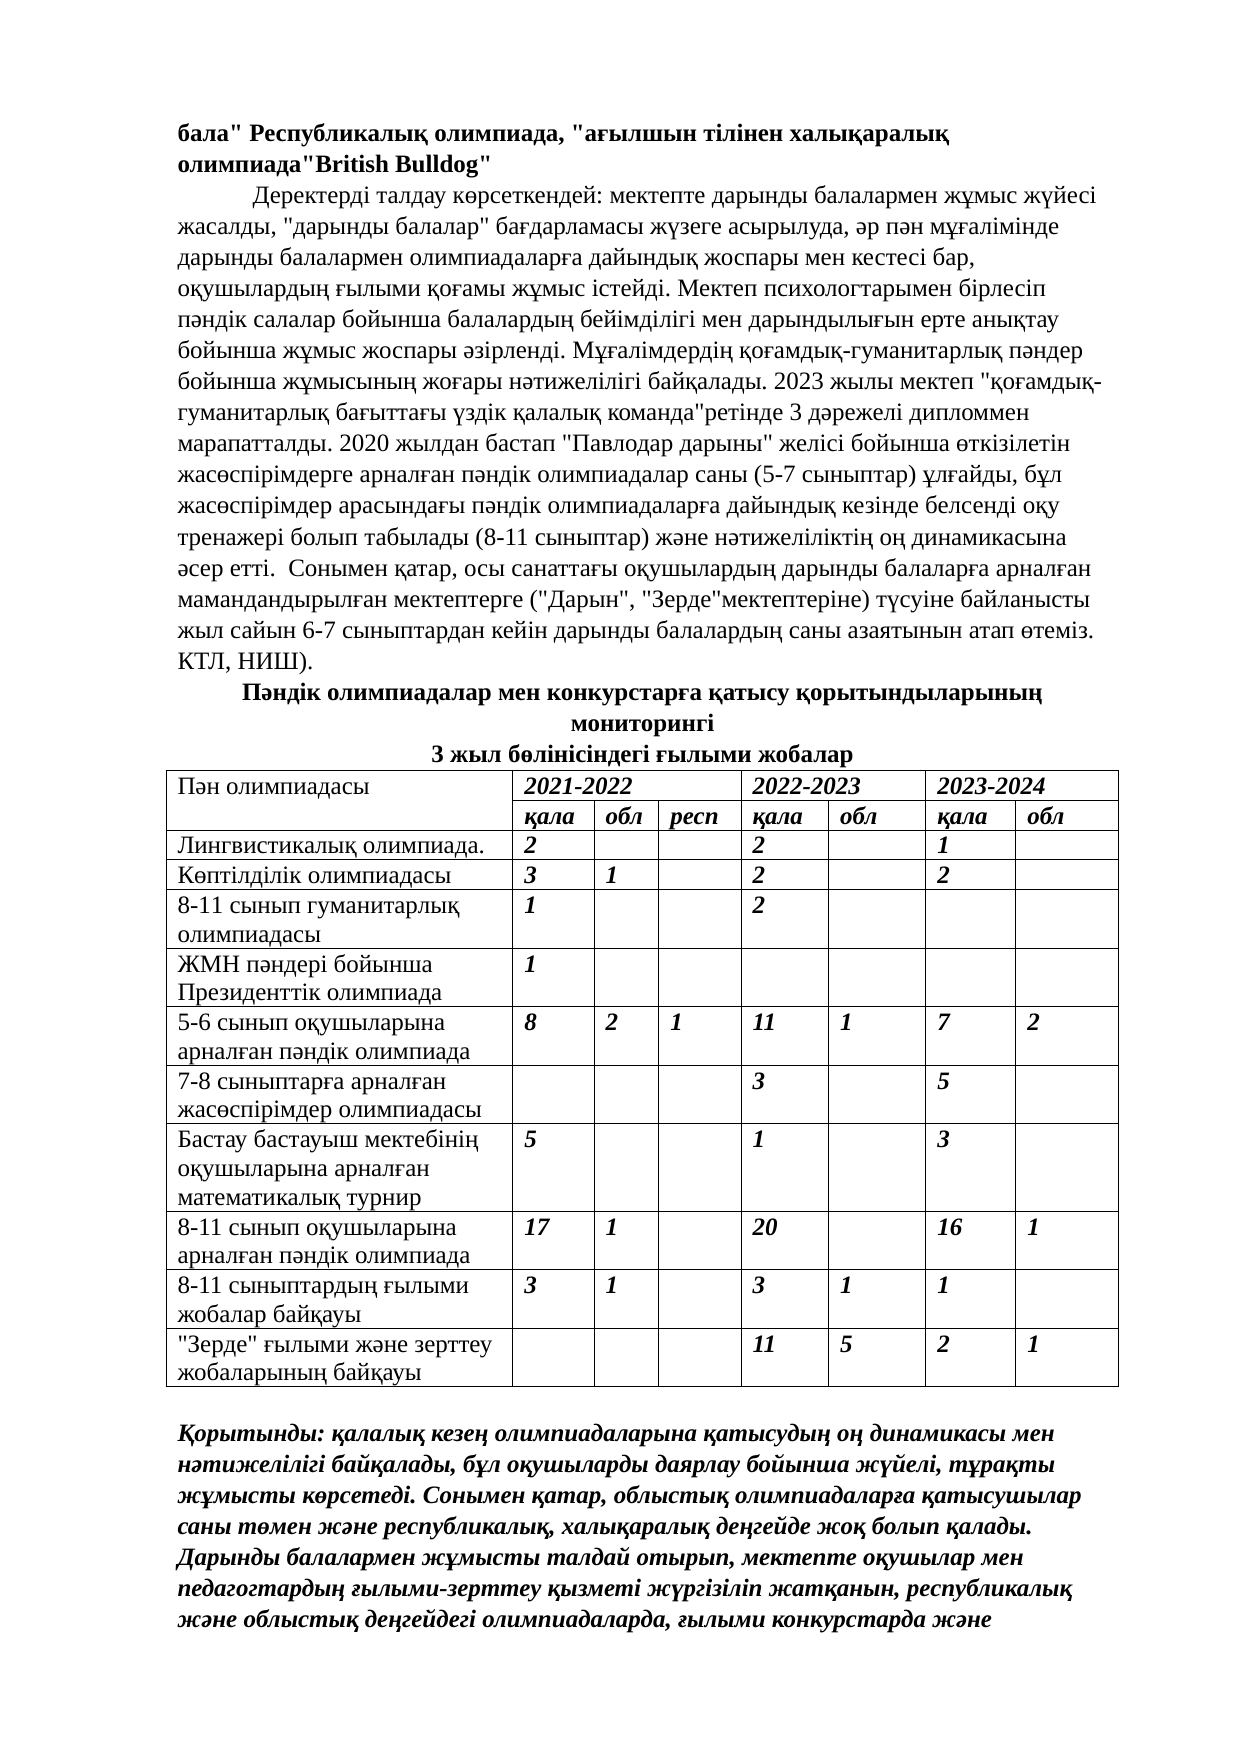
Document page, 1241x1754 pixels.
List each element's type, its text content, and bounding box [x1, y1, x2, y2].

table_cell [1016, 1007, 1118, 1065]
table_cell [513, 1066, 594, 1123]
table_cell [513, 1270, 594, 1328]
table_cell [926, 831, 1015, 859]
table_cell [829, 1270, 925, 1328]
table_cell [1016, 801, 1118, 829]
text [177, 118, 1107, 178]
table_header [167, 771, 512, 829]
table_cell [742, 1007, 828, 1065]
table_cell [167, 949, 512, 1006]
text 3 жыл бөлінісіндегі ғылыми жобалар [177, 739, 1107, 768]
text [177, 1418, 1107, 1633]
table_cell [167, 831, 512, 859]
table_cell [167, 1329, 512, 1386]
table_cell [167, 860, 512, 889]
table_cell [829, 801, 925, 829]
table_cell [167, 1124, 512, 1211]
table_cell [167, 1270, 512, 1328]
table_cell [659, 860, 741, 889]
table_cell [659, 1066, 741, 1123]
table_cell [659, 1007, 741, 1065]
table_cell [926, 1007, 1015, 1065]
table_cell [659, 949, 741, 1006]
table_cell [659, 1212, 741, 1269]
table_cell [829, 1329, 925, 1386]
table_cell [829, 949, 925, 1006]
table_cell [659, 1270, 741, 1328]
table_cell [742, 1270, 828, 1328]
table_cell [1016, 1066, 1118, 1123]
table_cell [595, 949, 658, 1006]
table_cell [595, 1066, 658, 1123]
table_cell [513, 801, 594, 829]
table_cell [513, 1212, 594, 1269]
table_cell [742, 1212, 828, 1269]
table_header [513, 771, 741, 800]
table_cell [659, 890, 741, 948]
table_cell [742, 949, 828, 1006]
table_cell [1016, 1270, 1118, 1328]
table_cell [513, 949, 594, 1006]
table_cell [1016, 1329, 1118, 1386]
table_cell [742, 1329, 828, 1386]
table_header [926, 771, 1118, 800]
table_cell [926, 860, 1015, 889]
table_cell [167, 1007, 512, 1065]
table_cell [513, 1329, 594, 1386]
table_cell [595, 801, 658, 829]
text Пәндік олимпиадалар мен конкурстарға қатысу қорытындыларының мониторингі [177, 677, 1107, 737]
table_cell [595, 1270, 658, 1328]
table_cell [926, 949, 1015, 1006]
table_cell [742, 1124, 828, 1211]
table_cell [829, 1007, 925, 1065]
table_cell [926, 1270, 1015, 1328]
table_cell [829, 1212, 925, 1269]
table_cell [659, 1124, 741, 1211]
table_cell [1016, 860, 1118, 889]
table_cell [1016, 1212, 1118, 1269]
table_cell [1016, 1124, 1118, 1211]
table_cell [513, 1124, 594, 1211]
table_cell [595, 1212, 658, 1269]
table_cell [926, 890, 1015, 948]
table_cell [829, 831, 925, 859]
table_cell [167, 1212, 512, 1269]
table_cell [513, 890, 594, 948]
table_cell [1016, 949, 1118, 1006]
text Деректерді талдау көрсеткендей: мектепте дарынды балалармен жұмыс жүйесі жасалды, "дарынды балалар" бағдарламасы жүзеге асырылуда, әр пән мұғалімінде дарынды балалармен олимпиадаларға дайындық жоспары мен кестесі бар, оқушылардың ғылыми қоғамы жұмыс істейді. Мектеп психологтарымен бірлесіп пәндік салалар бойынша балалардың бейімділігі мен дарындылығын ерте анықтау бойынша жұмыс жоспары әзірленді. Мұғалімдердің қоғамдық-гуманитарлық пәндер бойынша жұмысының жоғары нәтижелілігі байқалады. 2023 жылы мектеп "қоғамдық-гуманитарлық бағыттағы үздік қалалық команда"ретінде 3 дәрежелі дипломмен марапатталды. 2020 жылдан бастап "Павлодар дарыны" желісі бойынша өткізілетін жасөспірімдерге арналған пәндік олимпиадалар саны (5-7 сыныптар) ұлғайды, бұл жасөспірімдер арасындағы пәндік олимпиадаларға дайындық кезінде белсенді оқу тренажері болып табылады (8-11 сыныптар) және нәтижеліліктің оң динамикасына әсер етті. Сонымен қатар, осы санаттағы оқушылардың дарынды балаларға арналған мамандандырылған мектептерге ("Дарын", "Зерде"мектептеріне) түсуіне байланысты жыл сайын 6-7 сыныптардан кейін дарынды балалардың саны азаятынын атап өтеміз. КТЛ, НИШ). [177, 180, 1107, 674]
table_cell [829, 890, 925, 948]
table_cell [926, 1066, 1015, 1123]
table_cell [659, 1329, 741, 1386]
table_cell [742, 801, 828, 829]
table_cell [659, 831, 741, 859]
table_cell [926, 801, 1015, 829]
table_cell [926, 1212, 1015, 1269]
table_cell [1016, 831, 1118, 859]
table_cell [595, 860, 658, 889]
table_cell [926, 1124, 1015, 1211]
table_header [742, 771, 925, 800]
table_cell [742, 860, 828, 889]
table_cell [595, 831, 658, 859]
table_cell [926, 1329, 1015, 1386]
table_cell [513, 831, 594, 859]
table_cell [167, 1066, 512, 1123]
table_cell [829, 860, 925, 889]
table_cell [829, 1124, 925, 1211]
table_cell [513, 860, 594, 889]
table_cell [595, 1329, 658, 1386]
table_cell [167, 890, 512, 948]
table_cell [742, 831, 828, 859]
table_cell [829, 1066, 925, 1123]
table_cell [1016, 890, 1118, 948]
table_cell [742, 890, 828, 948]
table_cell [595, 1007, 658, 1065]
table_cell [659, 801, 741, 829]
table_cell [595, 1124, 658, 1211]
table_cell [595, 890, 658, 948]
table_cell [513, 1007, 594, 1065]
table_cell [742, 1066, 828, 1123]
